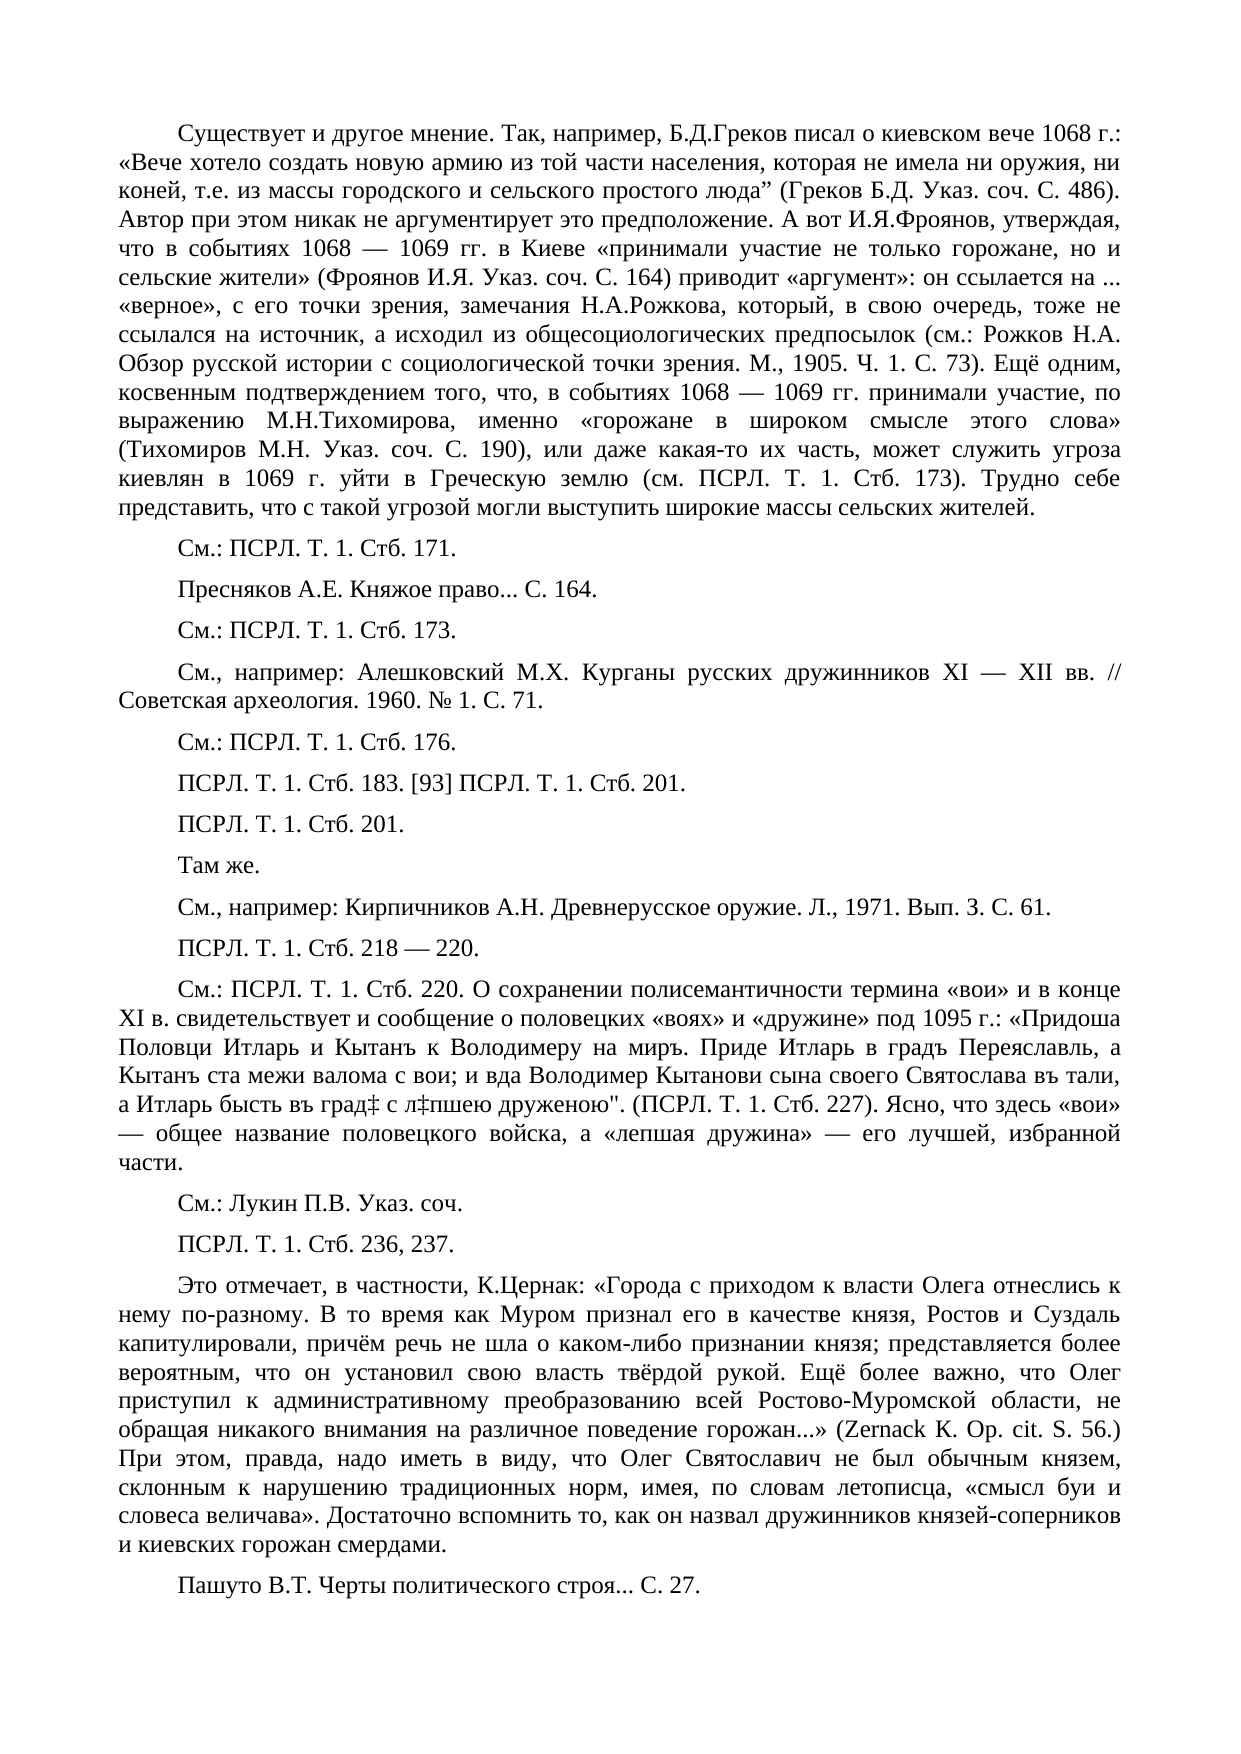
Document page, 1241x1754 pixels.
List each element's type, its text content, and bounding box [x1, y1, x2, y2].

text ПСРЛ. Т. 1. Стб. 218 — 220. [118, 933, 1122, 962]
text Пашуто В.Т. Черты политического строя... С. 27. [118, 1571, 1122, 1599]
text См., например: Алешковский М.Х. Курганы русских дружинников XI — XII вв. // Советская археология. 1960. № 1. С. 71. [118, 657, 1122, 714]
text См.: ПСРЛ. Т. 1. Стб. 171. [118, 533, 1122, 562]
text Существует и другое мнение. Так, например, Б.Д.Греков писал о киевском вече 1068 г.: «Вече хотело создать новую армию из той части населения, которая не имела ни оружия, ни коней, т.е. из массы городского и сельского простого люда” (Греков Б.Д. Указ. соч. С. 486). Автор при этом никак не аргументирует это предположение. А вот И.Я.Фроянов, утверждая, что в событиях 1068 — 1069 гг. в Киеве «принимали участие не только горожане, но и сельские жители» (Фроянов И.Я. Указ. соч. С. 164) приводит «аргумент»: он ссылается на ... «верное», с его точки зрения, замечания Н.А.Рожкова, который, в свою очередь, тоже не ссылался на источник, а исходил из общесоциологических предпосылок (см.: Рожков Н.А. Обзор русской истории с социологической точки зрения. М., 1905. Ч. 1. С. 73). Ещё одним, косвенным подтверждением того, что, в событиях 1068 — 1069 гг. принимали участие, по выражению М.Н.Тихомирова, именно «горожане в широком смысле этого слова» (Тихомиров М.Н. Указ. соч. С. 190), или даже какая-то их часть, может служить угроза киевлян в 1069 г. уйти в Греческую землю (см. ПСРЛ. Т. 1. Стб. 173). Трудно себе представить, что с такой угрозой могли выступить широкие массы сельских жителей. [118, 118, 1122, 521]
text См.: ПСРЛ. Т. 1. Стб. 220. О сохранении полисемантичности термина «вои» и в конце XI в. свидетельствует и сообщение о половецких «воях» и «дружине» под 1095 г.: «Придоша Половци Итларь и Кытанъ к Володимеру на миръ. Приде Итларь в градъ Переяславль, а Кытанъ ста межи валома с вои; и вда Володимер Кытанови сына своего Святослава въ тали, а Итларь бысть въ град‡ с л‡пшею друженою". (ПСРЛ. Т. 1. Стб. 227). Ясно, что здесь «вои» — общее название половецкого войска, а «лепшая дружина» — его лучшей, избранной части. [118, 974, 1122, 1176]
text См., например: Кирпичников А.Н. Древнерусское оружие. Л., 1971. Вып. З. С. 61. [118, 892, 1122, 921]
text См.: Лукин П.В. Указ. соч. [118, 1188, 1122, 1217]
text ПСРЛ. Т. 1. Стб. 236, 237. [118, 1229, 1122, 1258]
text Там же. [118, 851, 1122, 879]
text См.: ПСРЛ. Т. 1. Стб. 173. [118, 616, 1122, 644]
text ПСРЛ. Т. 1. Стб. 183. [93] ПСРЛ. Т. 1. Стб. 201. [118, 768, 1122, 797]
text ПСРЛ. Т. 1. Стб. 201. [118, 809, 1122, 838]
text См.: ПСРЛ. Т. 1. Стб. 176. [118, 727, 1122, 756]
text Это отмечает, в частности, К.Цернак: «Города с приходом к власти Олега отнеслись к нему по-разному. В то время как Муром признал его в качестве князя, Ростов и Суздаль капитулировали, причём речь не шла о каком-либо признании князя; представляется более вероятным, что он установил свою власть твёрдой рукой. Ещё более важно, что Олег приступил к административному преобразованию всей Ростово-Муромской области, не обращая никакого внимания на различное поведение горожан...» (Zernack К. Op. cit. S. 56.) При этом, правда, надо иметь в виду, что Олег Святославич не был обычным князем, склонным к нарушению традиционных норм, имея, по словам летописца, «смысл буи и словеса величава». Достаточно вспомнить то, как он назвал дружинников князей-соперников и киевских горожан смердами. [118, 1271, 1122, 1558]
text Пресняков А.Е. Княжое право... С. 164. [118, 574, 1122, 603]
